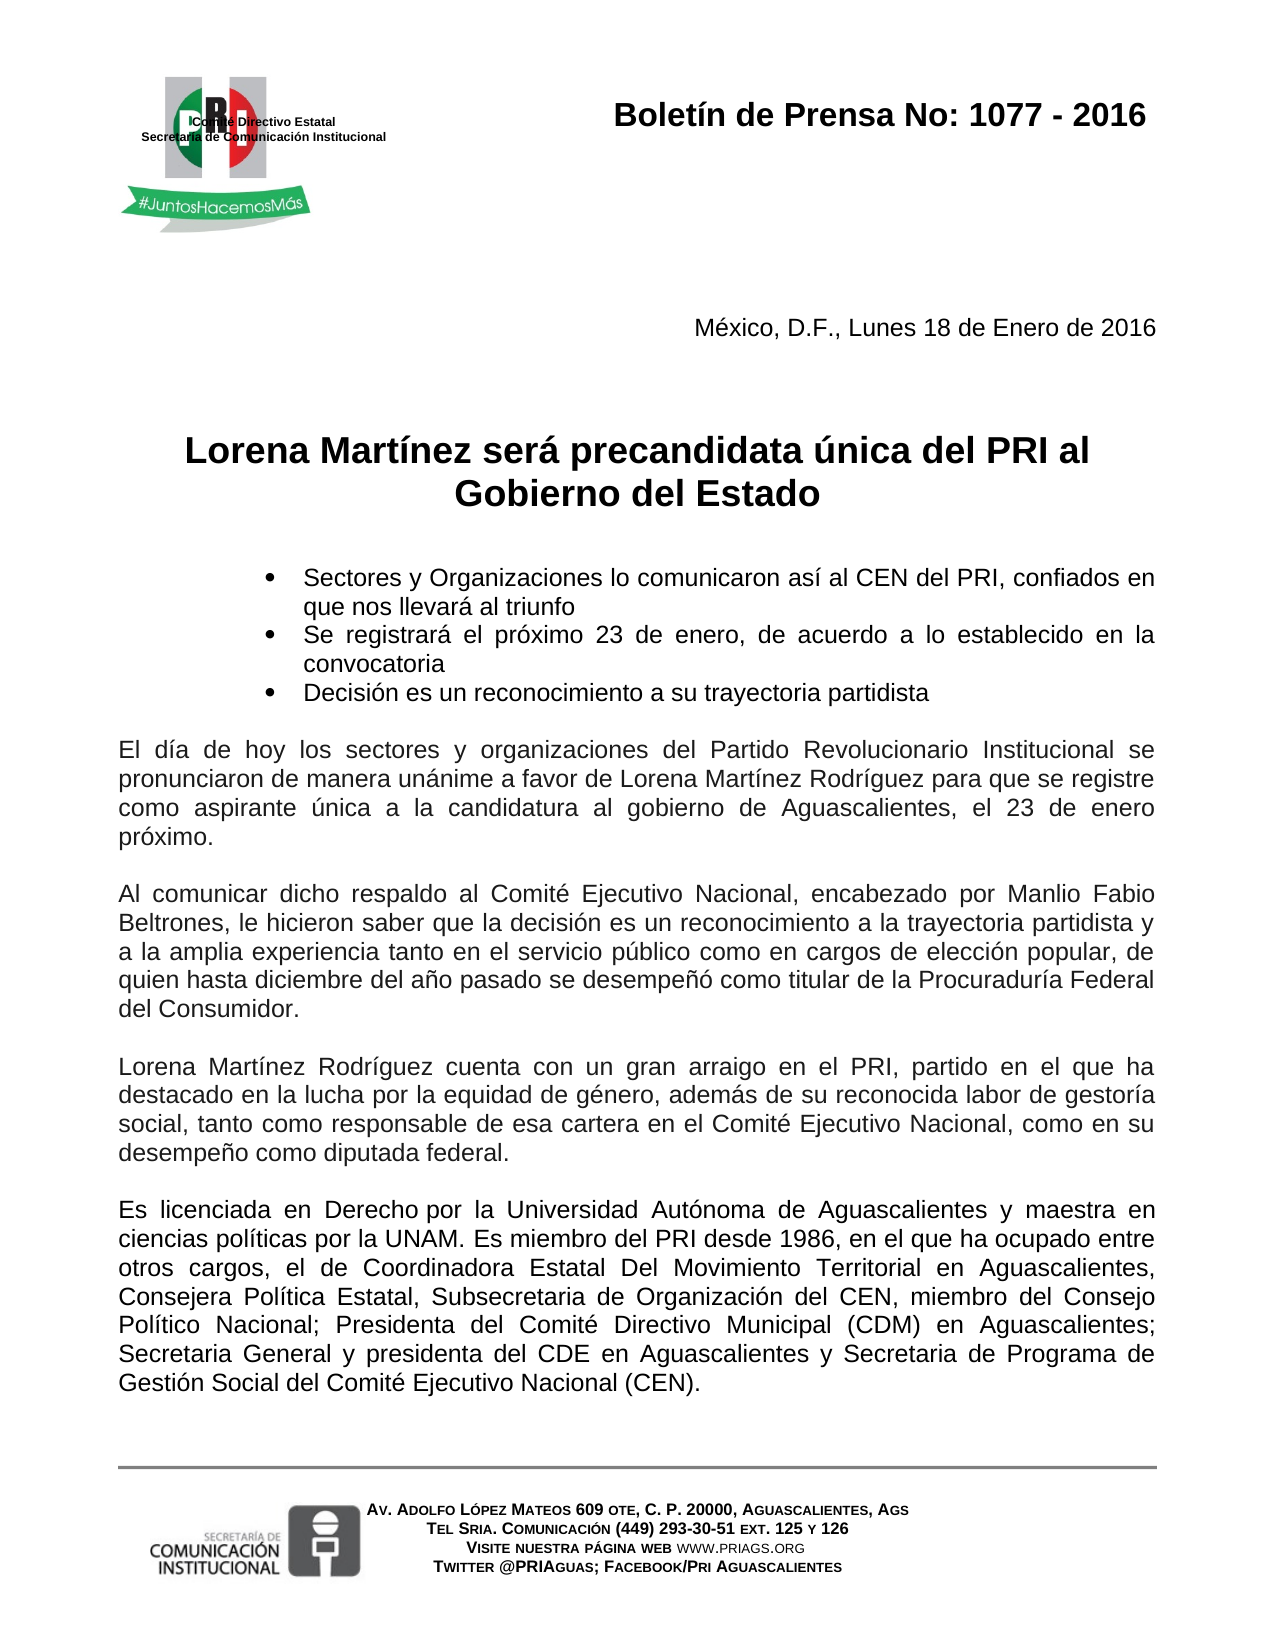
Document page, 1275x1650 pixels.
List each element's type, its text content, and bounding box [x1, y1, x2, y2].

list Se registrará el próximo 23 de enero, de acuerdo a lo establecido en la convocatoria [266, 620, 1157, 678]
picture [150, 1502, 379, 1584]
list Sectores y Organizaciones lo comunicaron así al CEN del PRI, confiados en que nos llevará al triunfo [266, 563, 1157, 620]
picture [117, 74, 314, 233]
text Al comunicar dicho respaldo al Comité Ejecutivo Nacional, encabezado por Manlio Fabio Beltrones, le hicieron saber que la decisión es un reconocimiento a la trayectoria partidista y a la amplia experiencia tanto en el servicio público como en cargos de elección popular, de quien hasta diciembre del año pasado se desempeñó como titular de la Procuraduría Federal del Consumidor. [118, 879, 1157, 1023]
text Lorena Martínez será precandidata única del PRI al Gobierno del Estado [118, 428, 1157, 515]
text Lorena Martínez Rodríguez cuenta con un gran arraigo en el PRI, partido en el que ha destacado en la lucha por la equidad de género, además de su reconocida labor de gestoría social, tanto como responsable de esa cartera en el Comité Ejecutivo Nacional, como en su desempeño como diputada federal. [118, 1052, 1157, 1167]
text El día de hoy los sectores y organizaciones del Partido Revolucionario Institucional se pronunciaron de manera unánime a favor de Lorena Martínez Rodríguez para que se registre como aspirante única a la candidatura al gobierno de Aguascalientes, el 23 de enero próximo. [118, 735, 1157, 850]
text Es licenciada en Derecho por la Universidad Autónoma de Aguascalientes y maestra en ciencias políticas por la UNAM. Es miembro del PRI desde 1986, en el que ha ocupado entre otros cargos, el de Coordinadora Estatal Del Movimiento Territorial en Aguascalientes, Consejera Política Estatal, Subsecretaria de Organización del CEN, miembro del Consejo Político Nacional; Presidenta del Comité Directivo Municipal (CDM) en Aguascalientes; Secretaria General y presidenta del CDE en Aguascalientes y Secretaria de Programa de Gestión Social del Comité Ejecutivo Nacional (CEN). [118, 1195, 1157, 1397]
text México, D.F., Lunes 18 de Enero de 2016 [118, 313, 1157, 342]
list Decisión es un reconocimiento a su trayectoria partidista [266, 678, 1157, 707]
